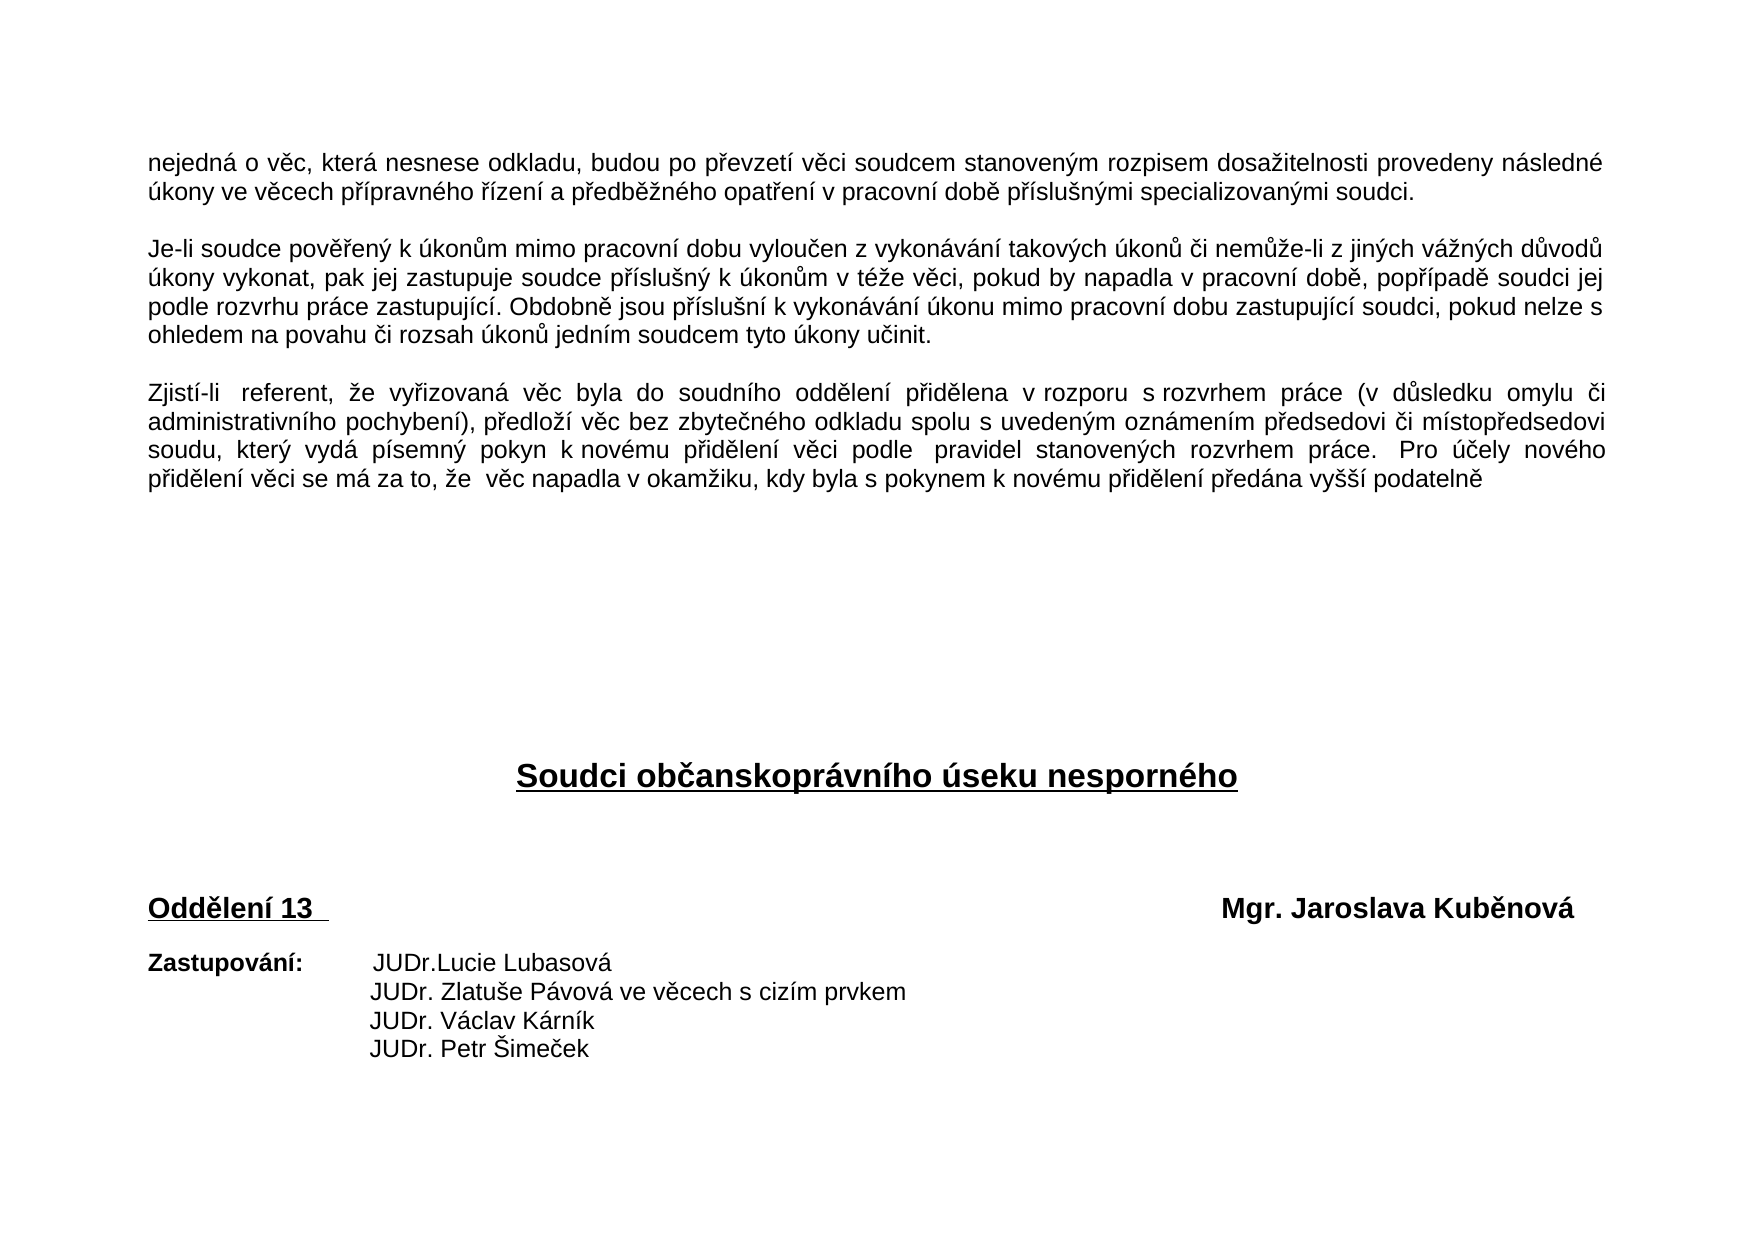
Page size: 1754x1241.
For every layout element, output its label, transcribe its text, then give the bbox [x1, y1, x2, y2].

text Soudci občanskoprávního úseku nesporného [148, 756, 1606, 795]
text JUDr. [148, 1034, 1606, 1063]
text Zastupování: JUDr.Lucie Lubasová [148, 948, 1606, 977]
text JUDr. Václav Kárník [148, 1006, 1606, 1034]
text Je-li soudce pověřený k úkonům mimo pracovní dobu vyloučen z vykonávání takových úkonů či nemůže-li z jiných vážných důvodů úkony vykonat, pak jej zastupuje soudce příslušný k úkonům v téže věci, pokud by napadla v pracovní době, popřípadě soudci jej podle rozvrhu práce zastupující. Obdobně jsou příslušní k vykonávání úkonu mimo pracovní dobu zastupující soudci, pokud nelze s ohledem na povahu či rozsah úkonů jedním soudcem tyto úkony učinit. [148, 234, 1606, 349]
text Zjistí-li referent, že vyřizovaná věc byla do soudního oddělení přidělena v rozporu s rozvrhem práce (v důsledku omylu či administrativního pochybení), předloží věc bez zbytečného odkladu spolu s uvedeným oznámením předsedovi či místopředsedovi soudu, který vydá písemný pokyn k novému přidělení věci podle pravidel stanovených rozvrhem práce. Pro účely nového přidělení věci se má za to, že věc napadla v okamžiku, kdy byla s pokynem k novému přidělení předána vyšší podatelně [148, 378, 1606, 493]
text JUDr. ve věcech s cizím prvkem [148, 977, 1606, 1006]
text Oddělení 13 Mgr. Jaroslava Kuběnová [148, 891, 1606, 924]
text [148, 148, 1606, 205]
